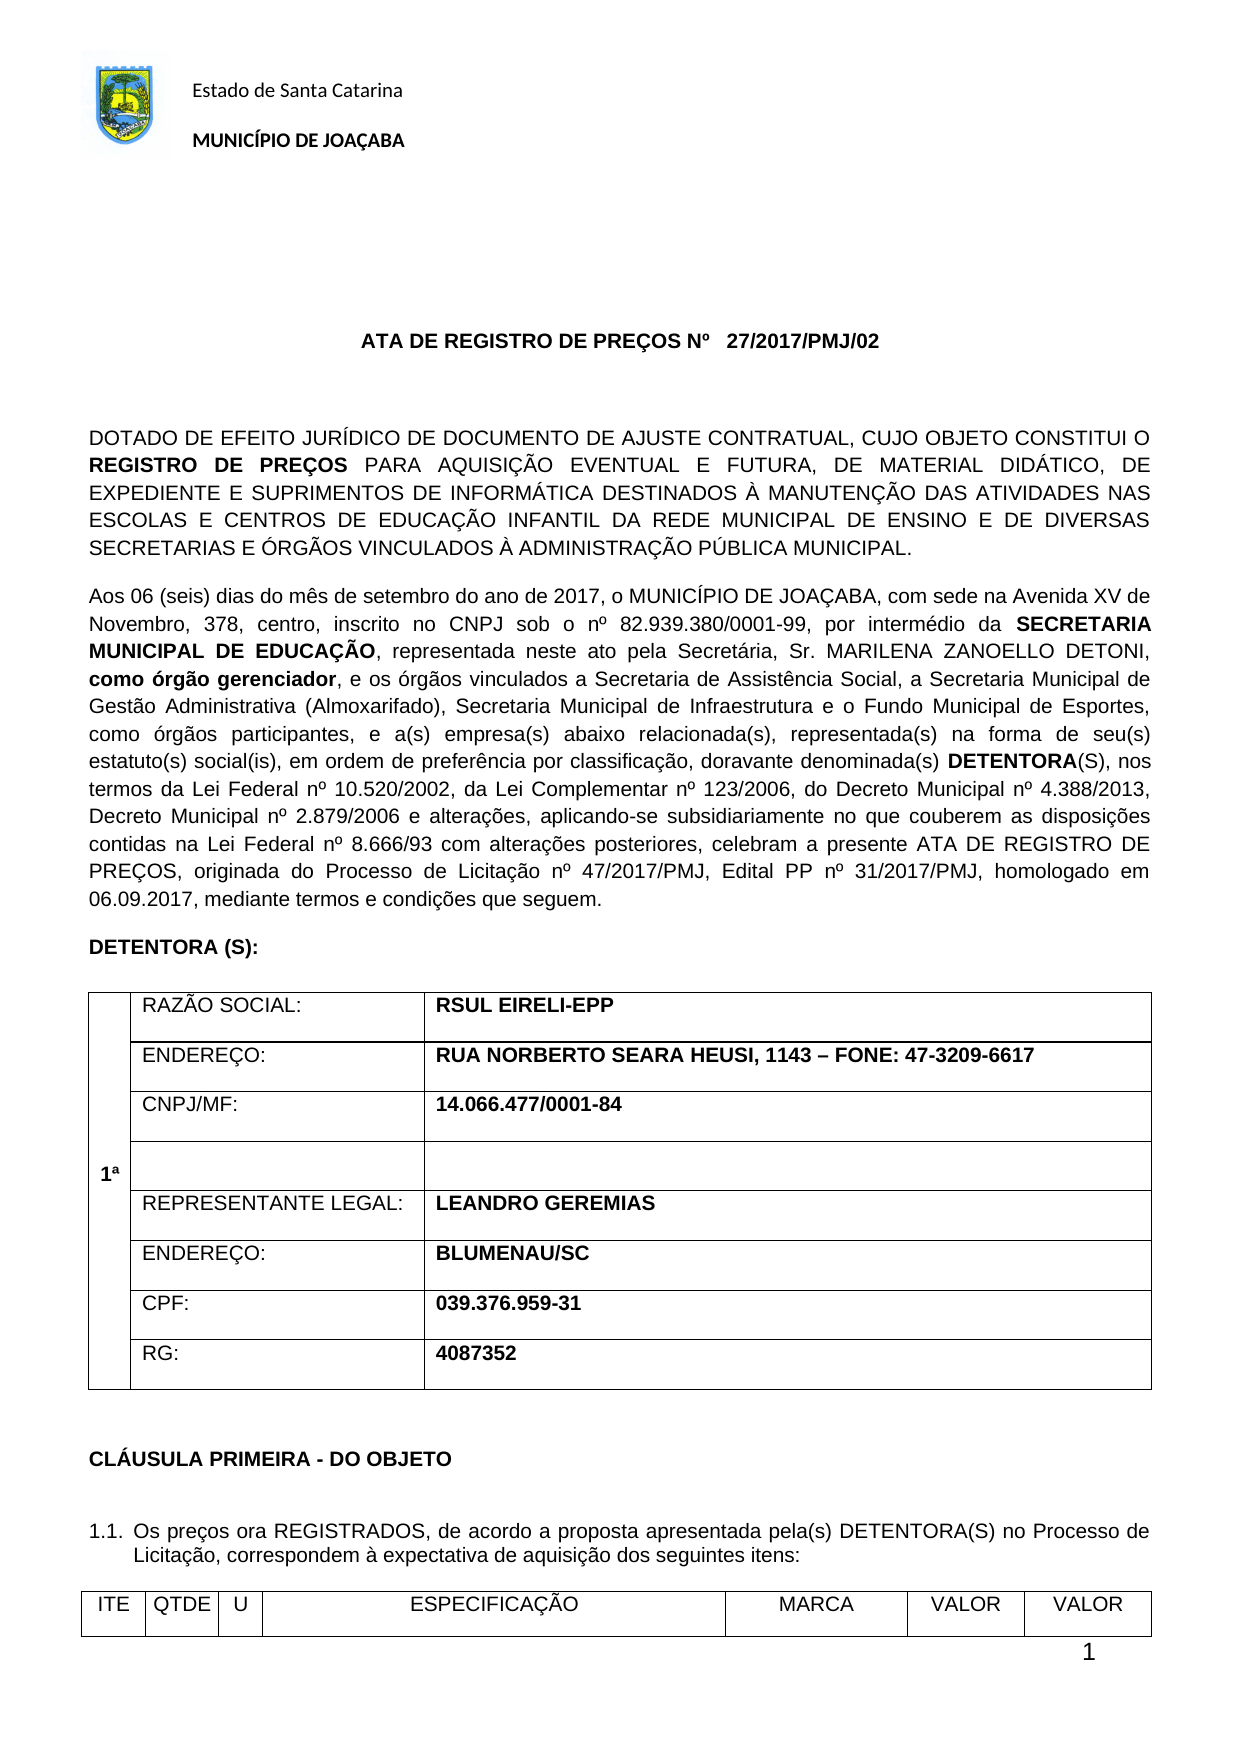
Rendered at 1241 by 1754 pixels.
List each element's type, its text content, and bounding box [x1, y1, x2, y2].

text CLÁUSULA PRIMEIRA - DO OBJETO [89, 1447, 1152, 1471]
table_cell 4087352 [425, 1340, 1151, 1389]
table_cell ENDEREÇO: [131, 1043, 424, 1091]
table_cell LEANDRO GEREMIAS [425, 1191, 1151, 1240]
table_header 1ª [89, 993, 130, 1389]
table_header RSUL EIRELI-EPP [425, 993, 1151, 1041]
table_cell ENDEREÇO: [131, 1241, 424, 1289]
table_cell [131, 1142, 424, 1190]
table_cell REPRESENTANTE LEGAL: [131, 1191, 424, 1240]
list Os preços ora REGISTRADOS, de acordo a proposta apresentada pela(s) DETENTORA(S) no Processo de Licitação, correspondem à expectativa de aquisição dos seguintes itens: [89, 1519, 1152, 1567]
table_header QTDE [146, 1592, 218, 1636]
text DOTADO DE EFEITO JURÍDICO DE DOCUMENTO DE AJUSTE CONTRATUAL, CUJO OBJETO CONSTITUI O REGISTRO DE PREÇOS PARA AQUISIÇÃO EVENTUAL E FUTURA, DE MATERIAL DIDÁTICO, DE EXPEDIENTE E SUPRIMENTOS DE INFORMÁTICA DESTINADOS À MANUTENÇÃO DAS ATIVIDADES NAS ESCOLAS E CENTROS DE EDUCAÇÃO INFANTIL DA REDE MUNICIPAL DE ENSINO E DE DIVERSAS SECRETARIAS E ÓRGÃOS VINCULADOS À ADMINISTRAÇÃO PÚBLICA MUNICIPAL. [89, 426, 1152, 560]
table_cell 039.376.959-31 [425, 1291, 1151, 1339]
table_cell RUA NORBERTO SEARA HEUSI, 1143 – FONE: 47-3209-6617 [425, 1043, 1151, 1091]
table_cell CNPJ/MF: [131, 1092, 424, 1141]
table_header ESPECIFICAÇÃO [263, 1592, 725, 1636]
table_cell 14.066.477/0001-84 [425, 1092, 1151, 1141]
text DETENTORA (S): [89, 935, 1152, 959]
table_header MARCA [726, 1592, 907, 1636]
picture [80, 50, 171, 160]
table_header UN [219, 1592, 262, 1636]
table_header VALOR TOTAL [1025, 1592, 1151, 1636]
table_cell RG: [131, 1340, 424, 1389]
table_cell CPF: [131, 1291, 424, 1339]
table_cell BLUMENAU/SC [425, 1241, 1151, 1289]
table_header RAZÃO SOCIAL: [131, 993, 424, 1041]
text Aos 06 (seis) dias do mês de setembro do ano de 2017, o MUNICÍPIO DE JOAÇABA, com sede na Avenida XV de Novembro, 378, centro, inscrito no CNPJ sob o nº 82.939.380/0001-99, por intermédio da SECRETARIA MUNICIPAL DE EDUCAÇÃO, representada neste ato pela Secretária, Sr. MARILENA ZANOELLO DETONI, como órgão gerenciador, e os órgãos vinculados a Secretaria de Assistência Social, a Secretaria Municipal de Gestão Administrativa (Almoxarifado), Secretaria Municipal de Infraestrutura e o Fundo Municipal de Esportes, como órgãos participantes, e a(s) empresa(s) abaixo relacionada(s), representada(s) na forma de seu(s) estatuto(s) social(is), em ordem de preferência por classificação, doravante denominada(s) DETENTORA(S), nos termos da Lei Federal nº 10.520/2002, da Lei Complementar nº 123/2006, do Decreto Municipal nº 4.388/2013, Decreto Municipal nº 2.879/2006 e alterações, aplicando-se subsidiariamente no que couberem as disposições contidas na Lei Federal nº 8.666/93 com alterações posteriores, celebram a presente ATA DE REGISTRO DE PREÇOS, originada do Processo de Licitação nº 47/2017/PMJ, Edital PP nº 31/2017/PMJ, homologado em 06.09.2017, mediante termos e condições que seguem. [89, 584, 1152, 911]
table_header VALOR UNITÁRIO [908, 1592, 1024, 1636]
text ATA DE REGISTRO DE PREÇOS Nº 27/2017/PMJ/02 [89, 329, 1152, 353]
table_header ITEM [82, 1592, 145, 1636]
table_cell [425, 1142, 1151, 1190]
